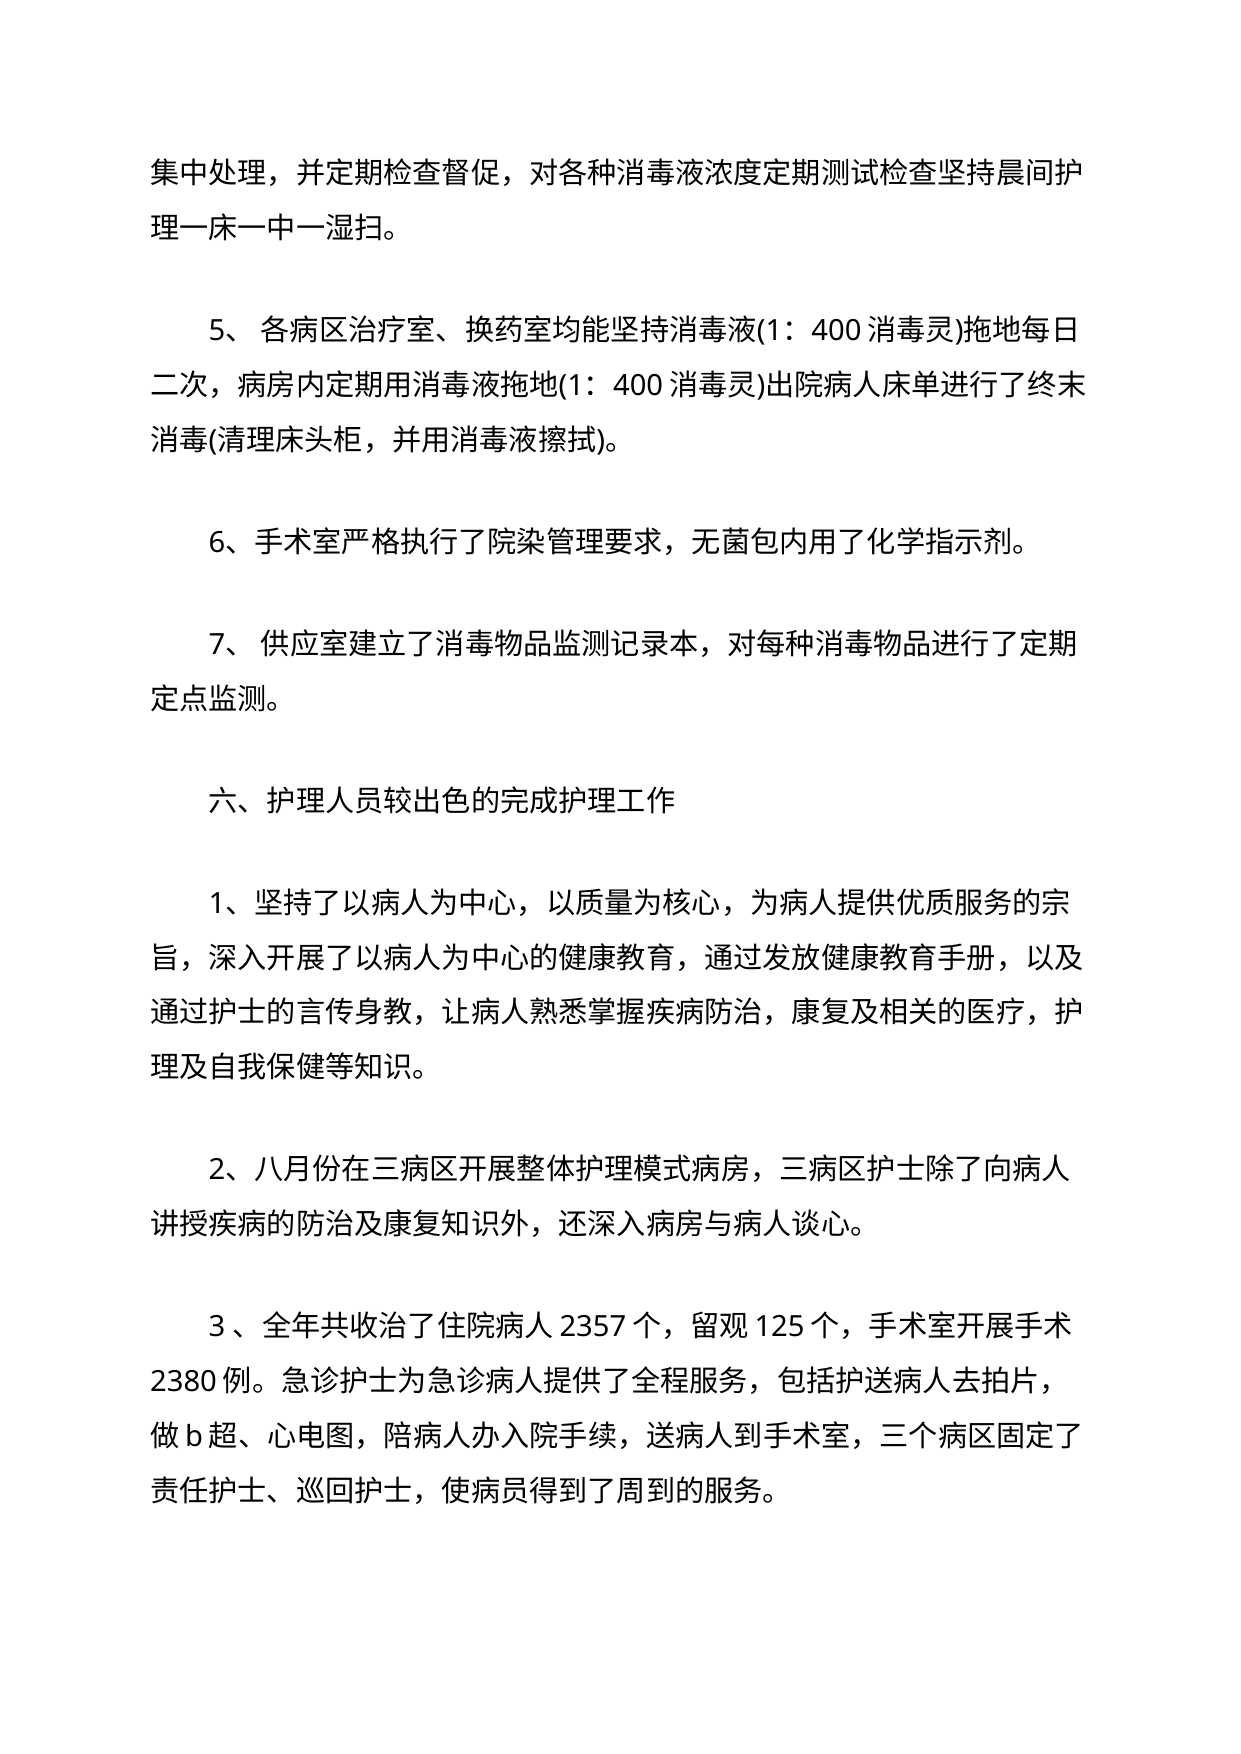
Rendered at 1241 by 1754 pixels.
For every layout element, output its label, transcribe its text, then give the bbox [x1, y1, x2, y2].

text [150, 150, 1090, 247]
text 6、手术室严格执行了院染管理要求，无菌包内用了化学指示剂。 [150, 519, 1090, 561]
text 3 、全年共收治了住院病人2357个，留观125个，手术室开展手术2380例。急诊护士为急诊病人提供了全程服务，包括护送病人去拍片，做b超、心电图，陪病人办入院手续，送病人到手术室，三个病区固定了责任护士、巡回护士，使病员得到了周到的服务。 [150, 1302, 1090, 1510]
text 六、护理人员较出色的完成护理工作 [150, 777, 1090, 820]
text 7、 供应室建立了消毒物品监测记录本，对每种消毒物品进行了定期定点监测。 [150, 621, 1090, 718]
text 2、八月份在三病区开展整体护理模式病房，三病区护士除了向病人讲授疾病的防治及康复知识外，还深入病房与病人谈心。 [150, 1146, 1090, 1243]
text 1、坚持了以病人为中心，以质量为核心，为病人提供优质服务的宗旨，深入开展了以病人为中心的健康教育，通过发放健康教育手册，以及通过护士的言传身教，让病人熟悉掌握疾病防治，康复及相关的医疗，护理及自我保健等知识。 [150, 879, 1090, 1086]
text 5、 各病区治疗室、换药室均能坚持消毒液(1：400消毒灵)拖地每日二次，病房内定期用消毒液拖地(1：400消毒灵)出院病人床单进行了终末消毒(清理床头柜，并用消毒液擦拭)。 [150, 307, 1090, 459]
